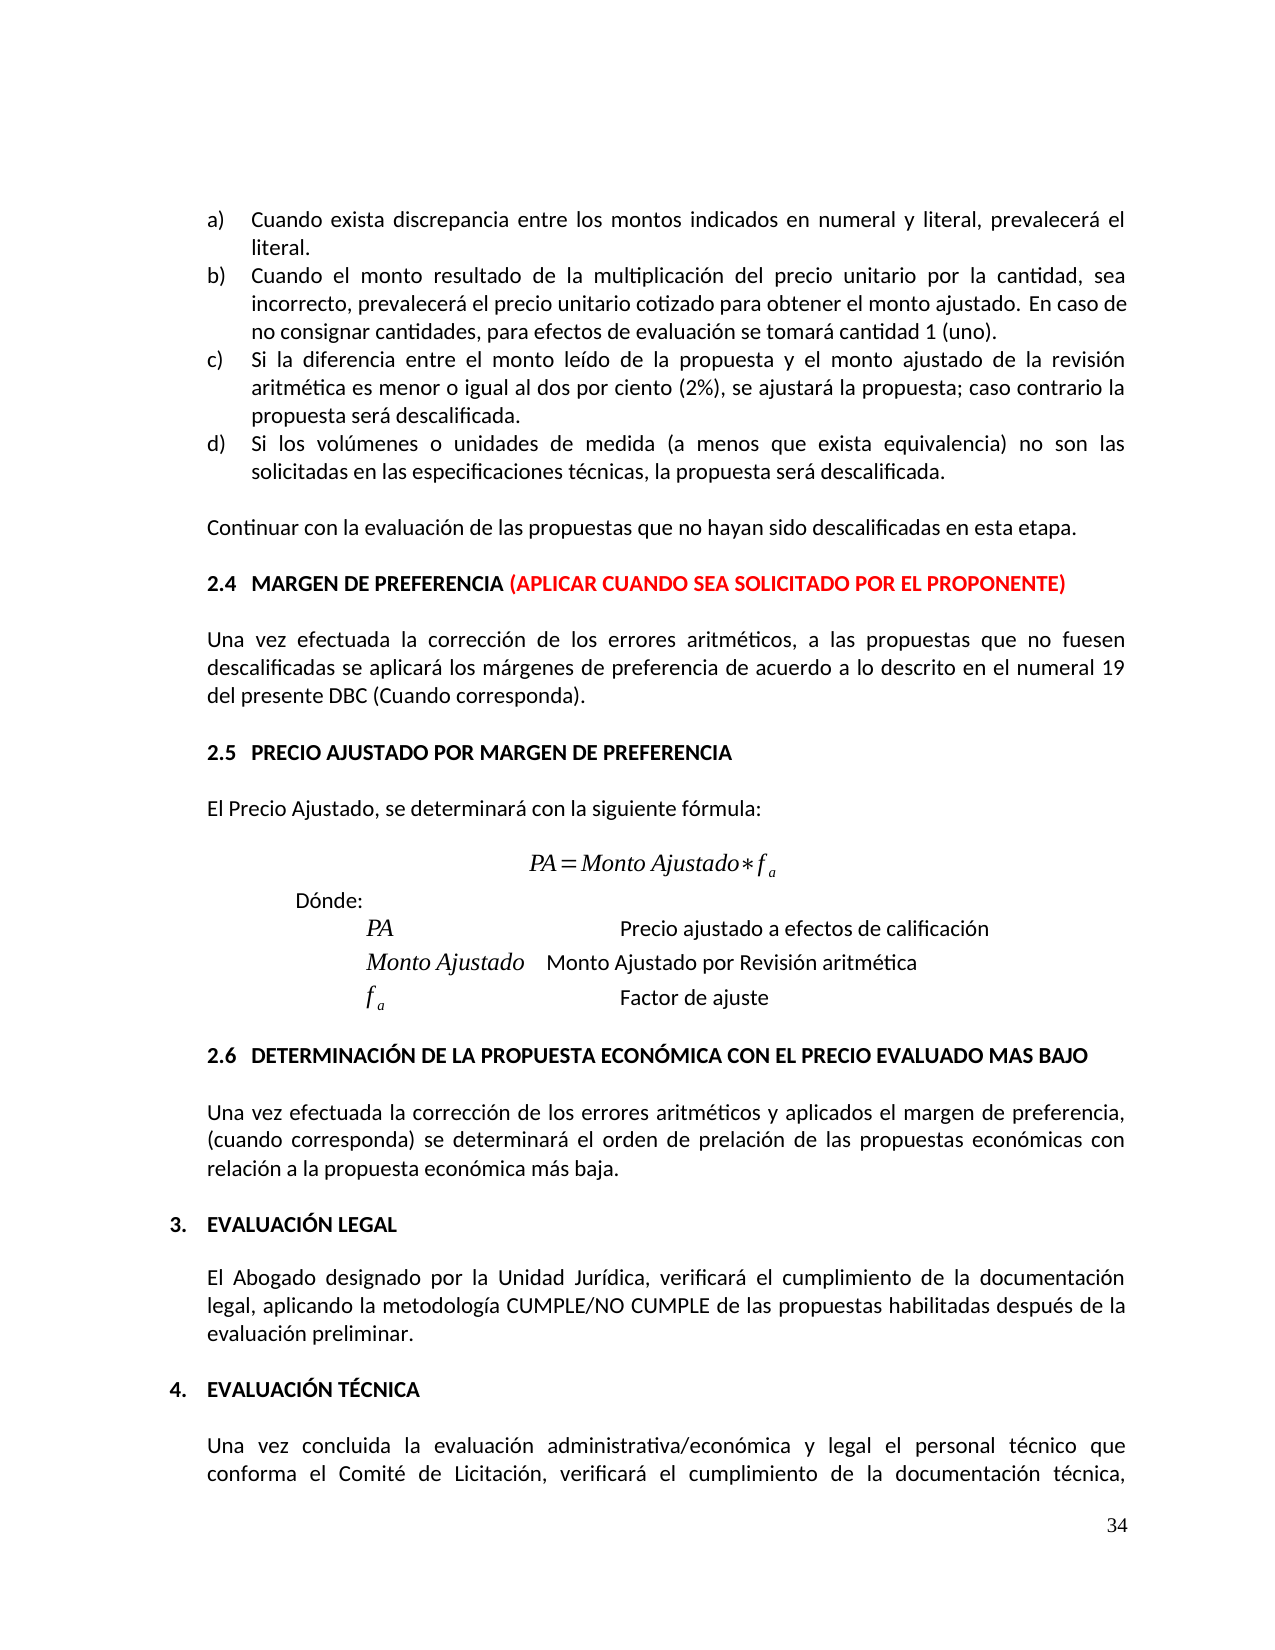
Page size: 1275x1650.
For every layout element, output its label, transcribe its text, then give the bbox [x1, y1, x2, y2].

text El Precio Ajustado, se determinará con la siguiente fórmula: [177, 794, 1127, 822]
text Precio ajustado a efectos de calificación [284, 914, 1127, 942]
list DETERMINACIÓN DE LA PROPUESTA ECONÓMICA CON EL PRECIO EVALUADO MAS BAJO [207, 1042, 1127, 1069]
text El Abogado designado por la Unidad Jurídica, verificará el cumplimiento de la documentación legal, aplicando la metodología CUMPLE/NO CUMPLE de las propuestas habilitadas después de la evaluación preliminar. [207, 1263, 1127, 1347]
list EVALUACIÓN LEGAL [169, 1210, 1127, 1238]
list Si los volúmenes o unidades de medida (a menos que exista equivalencia) no son las solicitadas en las especificaciones técnicas, la propuesta será descalificada. [207, 429, 1127, 485]
list EVALUACIÓN TÉCNICA [169, 1375, 1127, 1403]
text Dónde: [222, 886, 1127, 914]
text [207, 1431, 1127, 1487]
list PRECIO AJUSTADO POR MARGEN DE PREFERENCIA [207, 738, 1127, 766]
text Una vez efectuada la corrección de los errores aritméticos, a las propuestas que no fuesen descalificadas se aplicará los márgenes de preferencia de acuerdo a lo descrito en el numeral 19 del presente DBC (Cuando corresponda). [207, 626, 1127, 709]
text Monto Ajustado por Revisión aritmética [284, 948, 1127, 977]
text Factor de ajuste [365, 982, 1127, 1013]
list Si la diferencia entre el monto leído de la propuesta y el monto ajustado de la revisión aritmética es menor o igual al dos por ciento (2%), se ajustará la propuesta; caso contrario la propuesta será descalificada. [207, 345, 1127, 429]
list MARGEN DE PREFERENCIA (APLICAR CUANDO SEA SOLICITADO POR EL PROPONENTE) [207, 569, 1127, 597]
list Cuando el monto resultado de la multiplicación del precio unitario por la cantidad, sea incorrecto, prevalecerá el precio unitario cotizado para obtener el monto ajustado. En caso de no consignar cantidades, para efectos de evaluación se tomará cantidad 1 (uno). [207, 261, 1127, 345]
text Una vez efectuada la corrección de los errores aritméticos y aplicados el margen de preferencia, (cuando corresponda) se determinará el orden de prelación de las propuestas económicas con relación a la propuesta económica más baja. [207, 1098, 1127, 1182]
list Cuando exista discrepancia entre los montos indicados en numeral y literal, prevalecerá el literal. [207, 205, 1127, 261]
text Continuar con la evaluación de las propuestas que no hayan sido descalificadas en esta etapa. [207, 513, 1127, 541]
